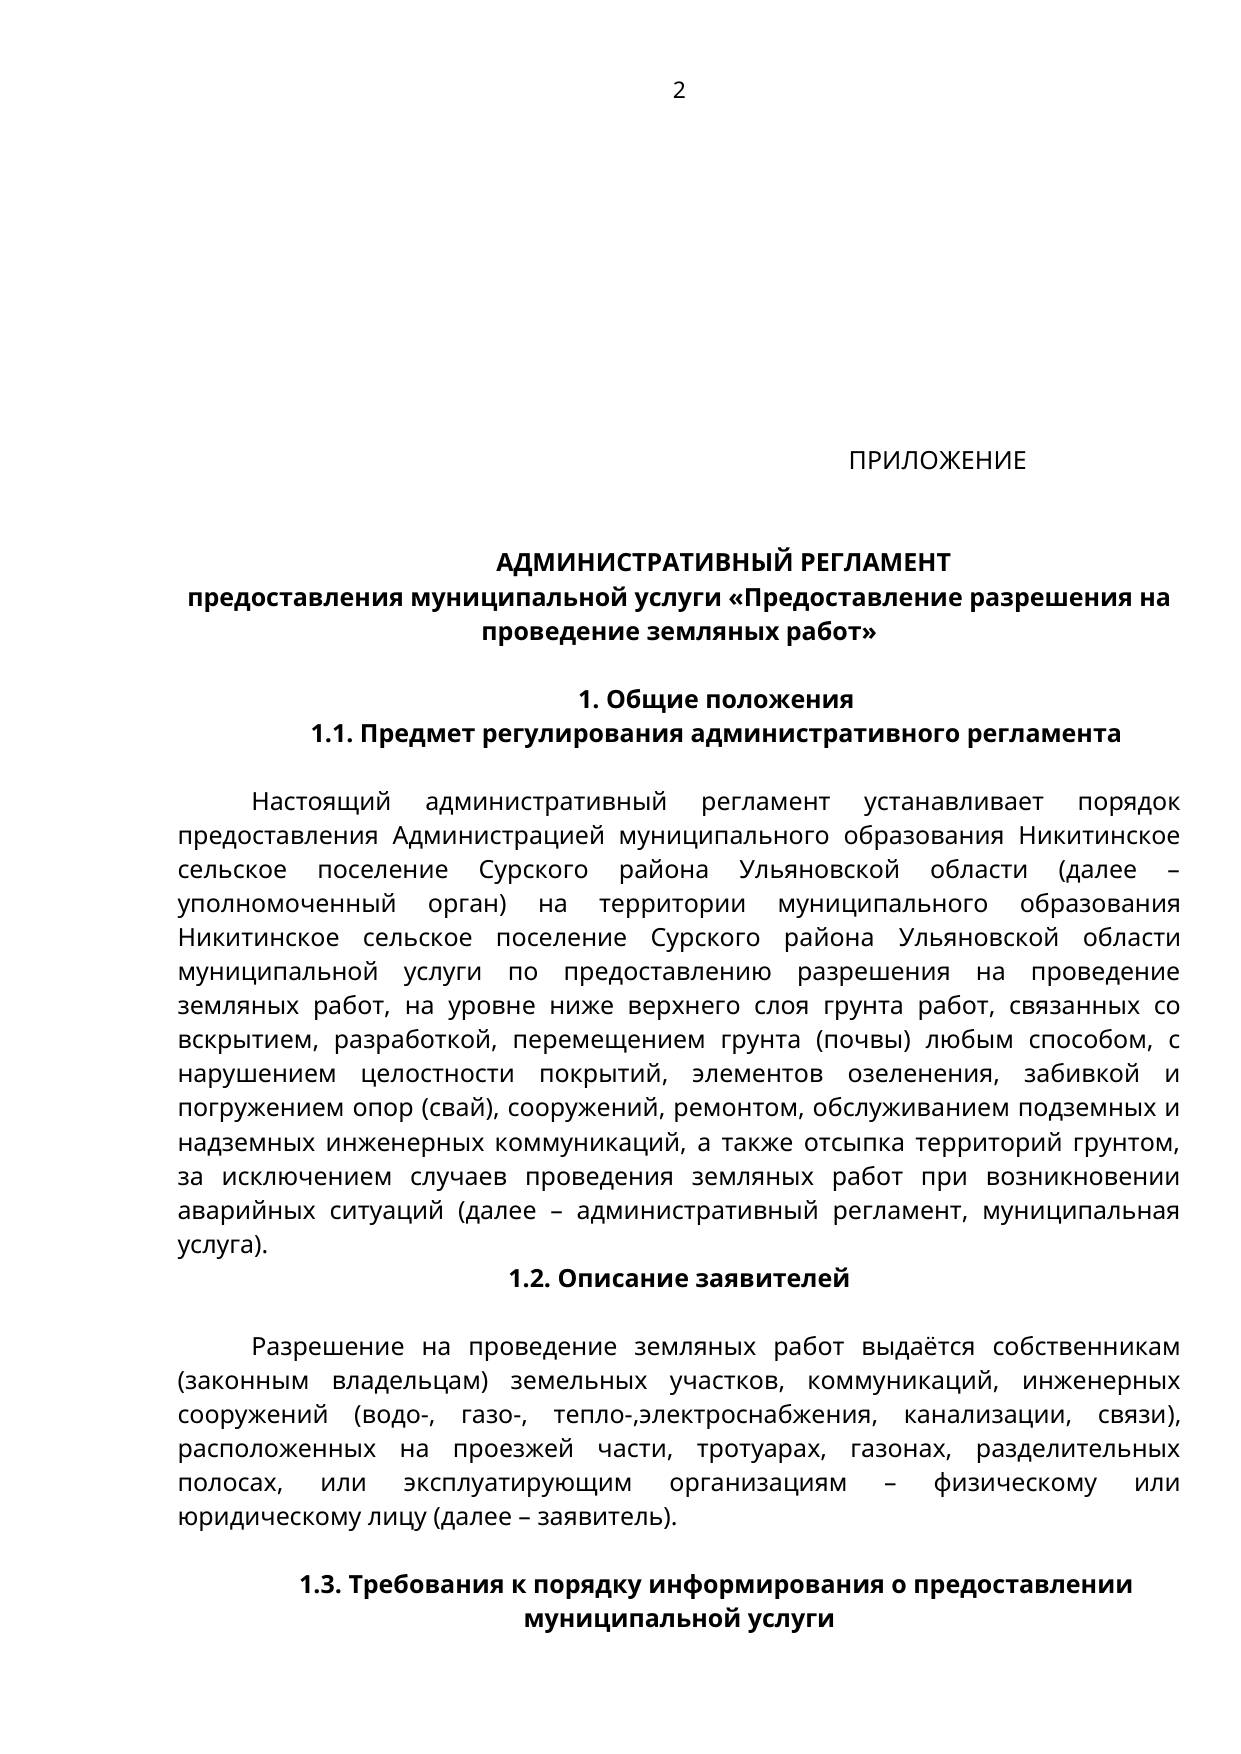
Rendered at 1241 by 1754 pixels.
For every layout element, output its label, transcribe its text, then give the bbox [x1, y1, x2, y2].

text Разрешение на проведение земляных работ выдаётся собственникам (законным владельцам) земельных участков, коммуникаций, инженерных сооружений (водо-, газо-, тепло-,электроснабжения, канализации, связи), расположенных на проезжей части, тротуарах, газонах, разделительных полосах, или эксплуатирующим организациям – физическому или юридическому лицу (далее – заявитель). [177, 1328, 1181, 1533]
text 1.1. Предмет регулирования административного регламента [177, 715, 1181, 749]
text 1.2. Описание заявителей [177, 1260, 1181, 1294]
text 1.3. Требования к порядку информирования о предоставлении муниципальной услуги [177, 1567, 1181, 1635]
text ПРИЛОЖЕНИЕ [694, 443, 1181, 511]
text предоставления муниципальной услуги «Предоставление разрешения на проведение земляных работ» [177, 579, 1181, 647]
text 1. Общие положения [177, 681, 1181, 715]
text АДМИНИСТРАТИВНЫЙ РЕГЛАМЕНТ [177, 545, 1181, 579]
text Настоящий административный регламент устанавливает порядок предоставления Администрацией муниципального образования Никитинское сельское поселение Сурского района Ульяновской области (далее – уполномоченный орган) на территории муниципального образования Никитинское сельское поселение Сурского района Ульяновской области муниципальной услуги по предоставлению разрешения на проведение земляных работ, на уровне ниже верхнего слоя грунта работ, связанных со вскрытием, разработкой, перемещением грунта (почвы) любым способом, с нарушением целостности покрытий, элементов озеленения, забивкой и погружением опор (свай), сооружений, ремонтом, обслуживанием подземных и надземных инженерных коммуникаций, а также отсыпка территорий грунтом, за исключением случаев проведения земляных работ при возникновении аварийных ситуаций (далее – административный регламент, муниципальная услуга). [177, 783, 1181, 1260]
